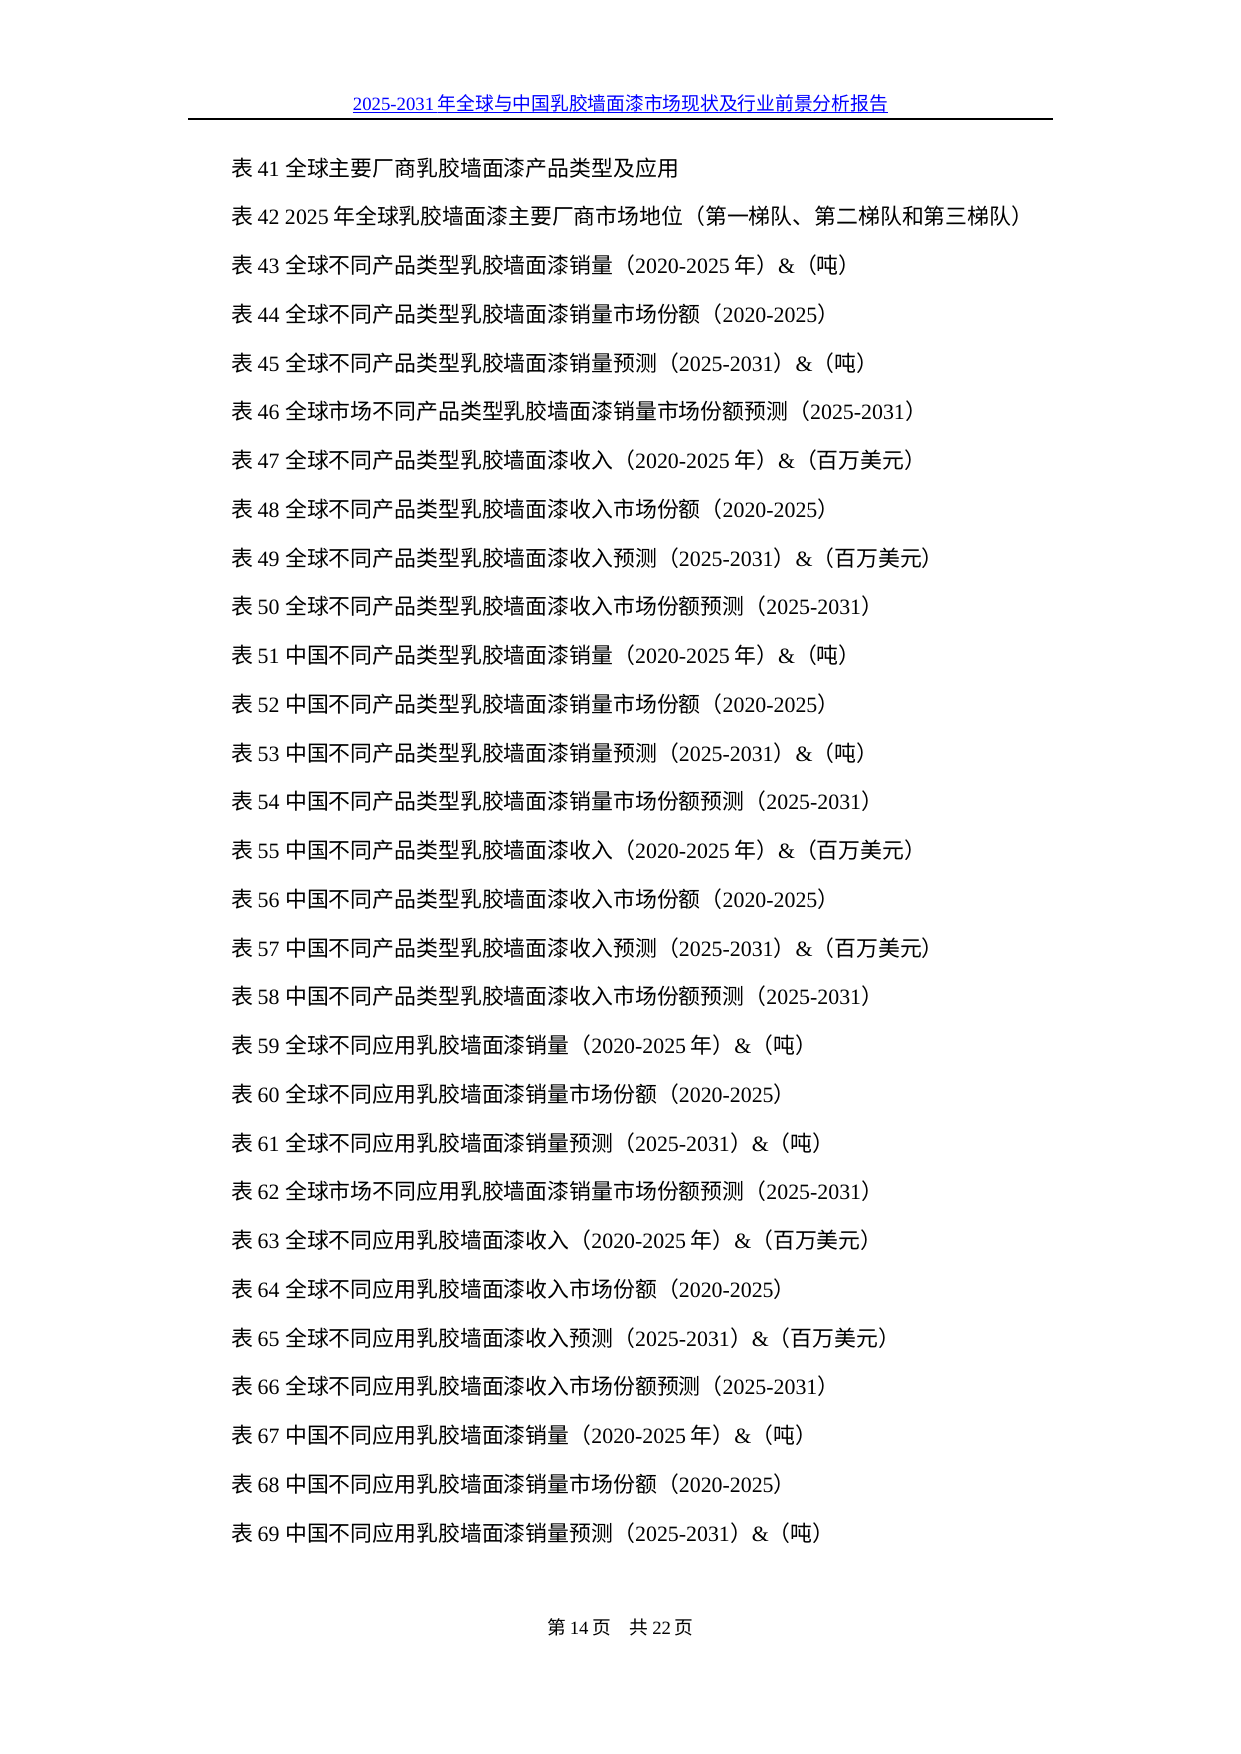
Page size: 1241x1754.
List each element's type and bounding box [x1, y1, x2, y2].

text [187, 150, 1053, 1548]
